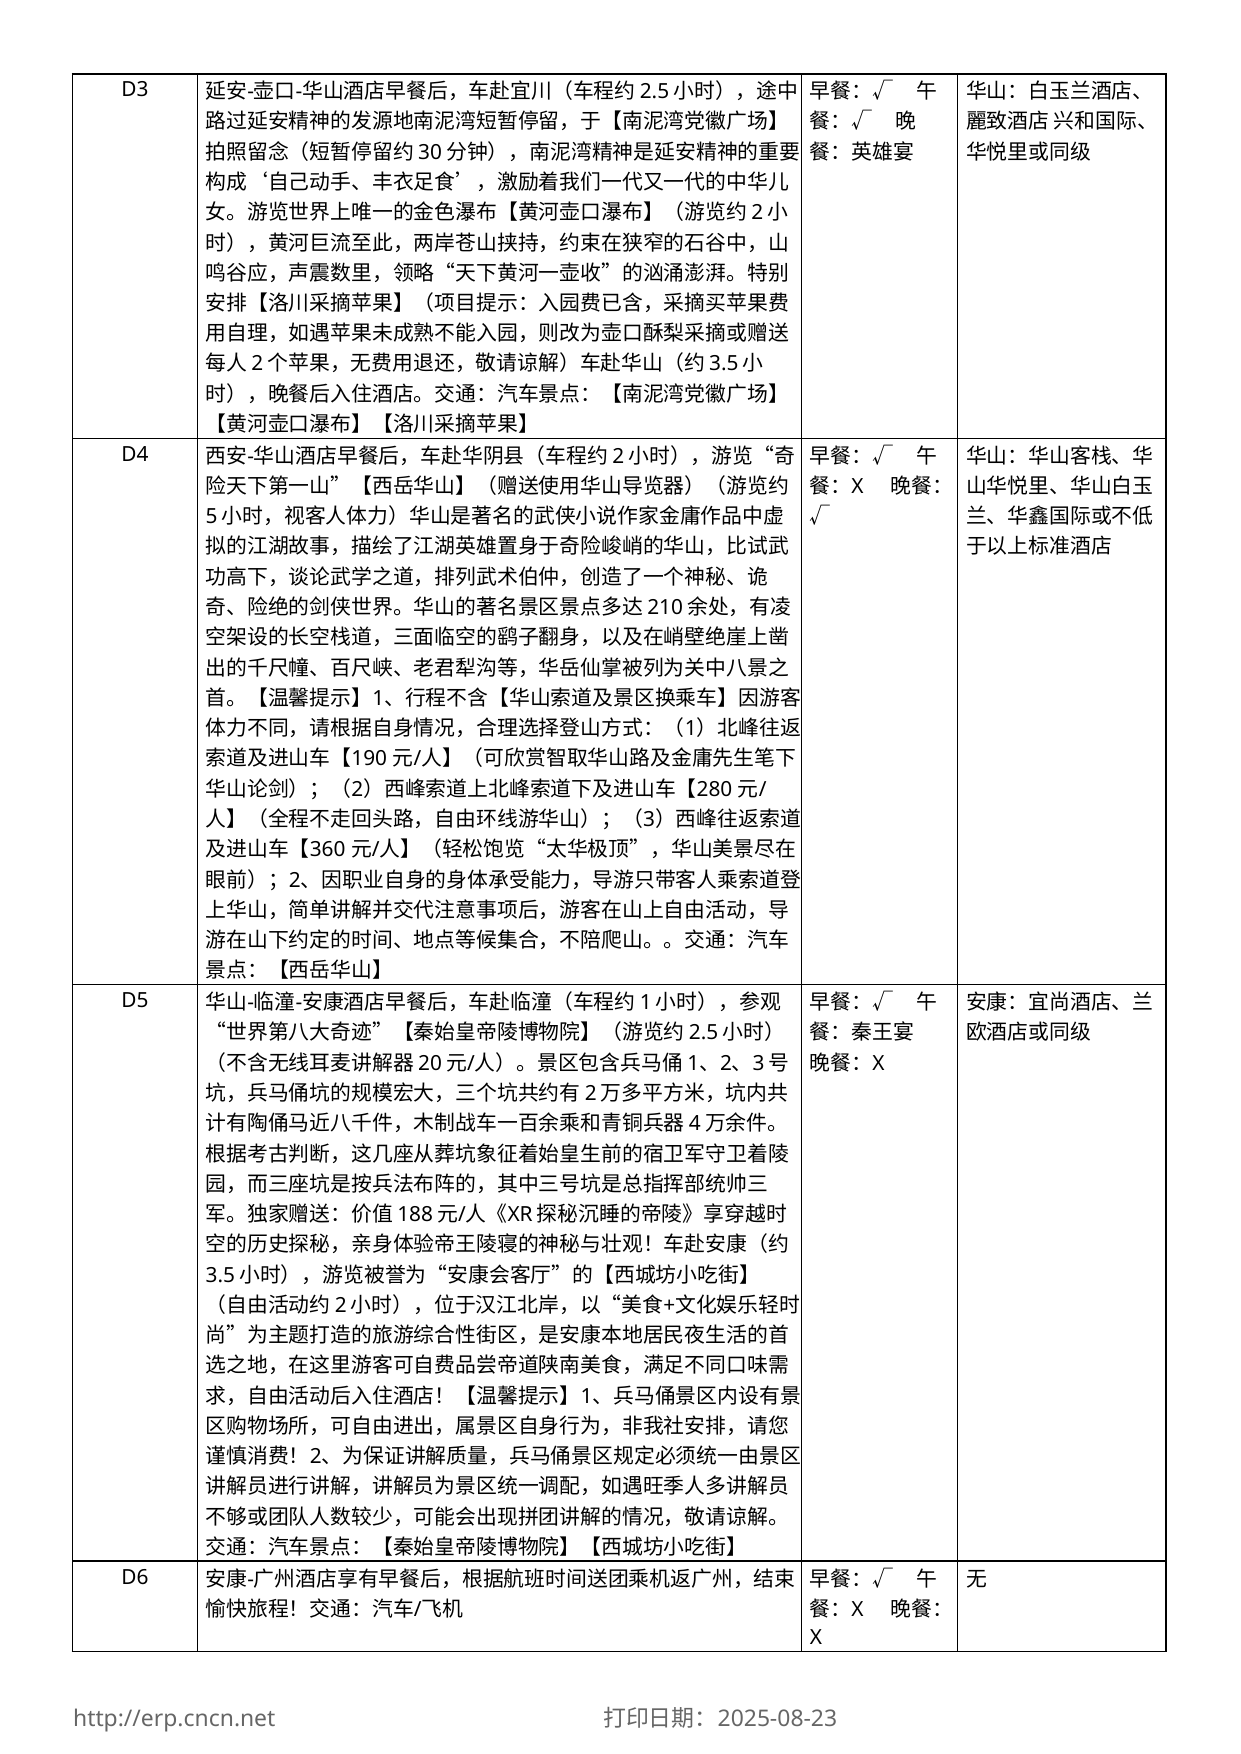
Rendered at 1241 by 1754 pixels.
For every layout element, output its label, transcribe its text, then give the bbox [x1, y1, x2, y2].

table_cell 延安-壶口-华山 [198, 75, 801, 437]
table_cell 早餐：√ 午餐：X 晚餐：X [802, 1562, 957, 1651]
table_cell D4 [73, 439, 197, 984]
table_cell 安康-广州 [198, 1562, 801, 1651]
table_cell D5 [73, 985, 197, 1560]
table_cell D3 [73, 75, 197, 437]
table_cell 华山-临潼-安康 [198, 985, 801, 1560]
table_cell 西安-华山 [198, 439, 801, 984]
table_cell 早餐：√ 午餐：X 晚餐：√ [802, 439, 957, 984]
table_cell D6 [73, 1562, 197, 1651]
table_cell 无 [958, 1562, 1165, 1651]
table_cell 华山：华山客栈、华山华悦里、华山白玉兰、华鑫国际或不低于以上标准酒店 [958, 439, 1165, 984]
table_cell 安康：宜尚酒店、兰欧酒店或同级 [958, 985, 1165, 1560]
table_cell 早餐：√ 午餐：√ 晚餐：英雄宴 [802, 75, 957, 437]
table_cell 早餐：√ 午餐：秦王宴 晚餐：X [802, 985, 957, 1560]
table_cell 华山：白玉兰酒店、麗致酒店 兴和国际、华悦里或同级 [958, 75, 1165, 437]
